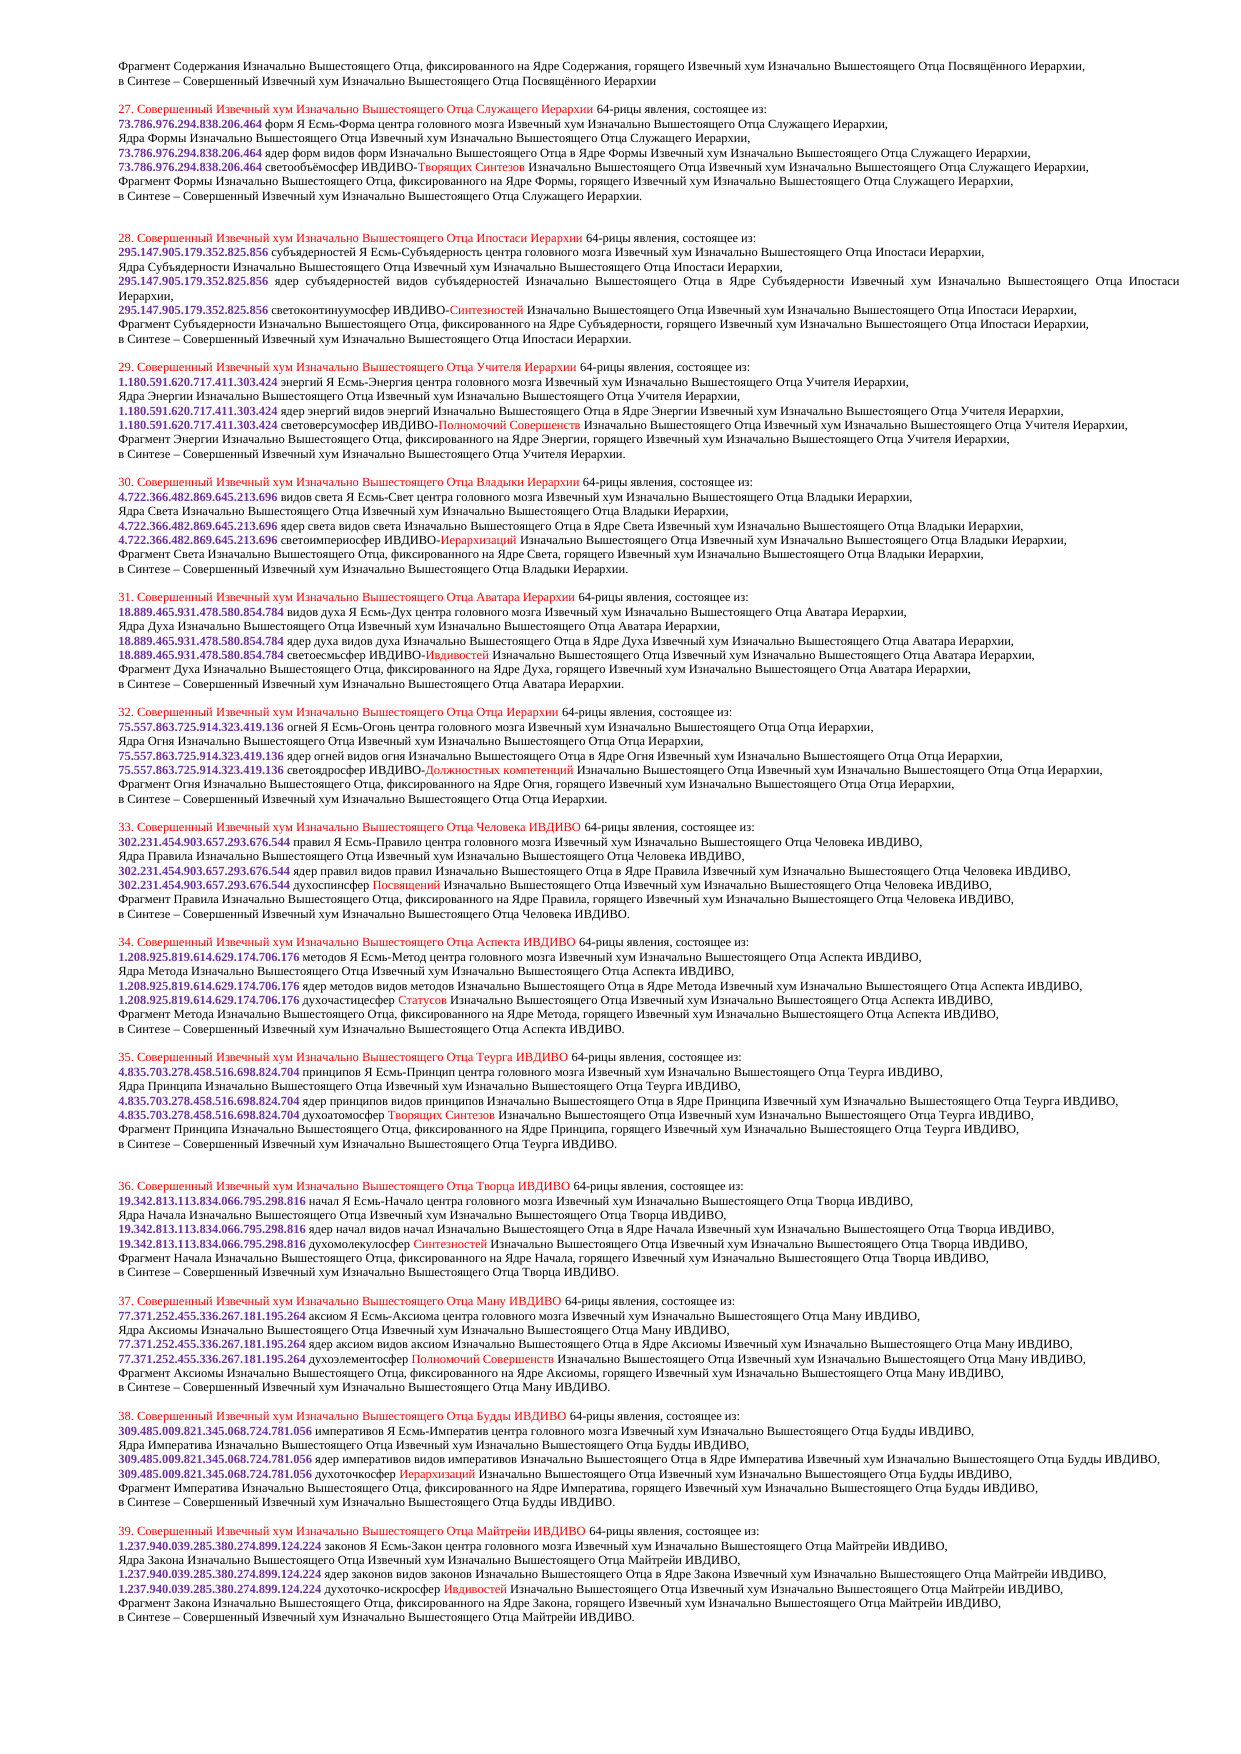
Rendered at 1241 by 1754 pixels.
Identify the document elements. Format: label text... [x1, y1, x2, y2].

text 77.371.252.455.336.267.181.195.264 ядер аксиом видов аксиом Изначально Вышестоящего Отца в Ядре Аксиомы Извечный хум Изначально Вышестоящего Отца Ману ИВДИВО, [118, 1337, 1181, 1351]
text 1.237.940.039.285.380.274.899.124.224 ядер законов видов законов Изначально Вышестоящего Отца в Ядре Закона Извечный хум Изначально Вышестоящего Отца Майтрейи ИВДИВО, [118, 1567, 1181, 1581]
text Ядра Императива Изначально Вышестоящего Отца Извечный хум Изначально Вышестоящего Отца Будды ИВДИВО, [118, 1438, 1181, 1452]
text Ядра Огня Изначально Вышестоящего Отца Извечный хум Изначально Вышестоящего Отца Отца Иерархии, [118, 734, 1181, 748]
text 18.889.465.931.478.580.854.784 ядер духа видов духа Изначально Вышестоящего Отца в Ядре Духа Извечный хум Изначально Вышестоящего Отца Аватара Иерархии, [118, 633, 1181, 648]
text Фрагмент Огня Изначально Вышестоящего Отца, фиксированного на Ядре Огня, горящего Извечный хум Изначально Вышестоящего Отца Отца Иерархии, [118, 777, 1181, 791]
text Фрагмент Метода Изначально Вышестоящего Отца, фиксированного на Ядре Метода, горящего Извечный хум Изначально Вышестоящего Отца Аспекта ИВДИВО, [118, 1007, 1181, 1021]
text 309.485.009.821.345.068.724.781.056 императивов Я Есмь-Императив центра головного мозга Извечный хум Изначально Вышестоящего Отца Будды ИВДИВО, [118, 1423, 1181, 1438]
text 73.786.976.294.838.206.464 ядер форм видов форм Изначально Вышестоящего Отца в Ядре Формы Извечный хум Изначально Вышестоящего Отца Служащего Иерархии, [118, 145, 1181, 160]
text 32. Совершенный Извечный хум Изначально Вышестоящего Отца Отца Иерархии 64-рицы явления, состоящее из: [118, 705, 1181, 719]
text 75.557.863.725.914.323.419.136 ядер огней видов огня Изначально Вышестоящего Отца в Ядре Огня Извечный хум Изначально Вышестоящего Отца Отца Иерархии, [118, 748, 1181, 763]
text 295.147.905.179.352.825.856 субъядерностей Я Есмь-Субъядерность центра головного мозга Извечный хум Изначально Вышестоящего Отца Ипостаси Иерархии, [118, 245, 1181, 259]
text в Синтезе – Совершенный Извечный хум Изначально Вышестоящего Отца Отца Иерархии. [118, 791, 1181, 806]
text 4.835.703.278.458.516.698.824.704 ядер принципов видов принципов Изначально Вышестоящего Отца в Ядре Принципа Извечный хум Изначально Вышестоящего Отца Теурга ИВДИВО, [118, 1093, 1181, 1108]
text 4.722.366.482.869.645.213.696 ядер света видов света Изначально Вышестоящего Отца в Ядре Света Извечный хум Изначально Вышестоящего Отца Владыки Иерархии, [118, 518, 1181, 533]
text в Синтезе – Совершенный Извечный хум Изначально Вышестоящего Отца Человека ИВДИВО. [118, 906, 1181, 921]
text Ядра Аксиомы Изначально Вышестоящего Отца Извечный хум Изначально Вышестоящего Отца Ману ИВДИВО, [118, 1323, 1181, 1337]
text 75.557.863.725.914.323.419.136 светоядросфер ИВДИВО-Должностных компетенций Изначально Вышестоящего Отца Извечный хум Изначально Вышестоящего Отца Отца Иерархии, [118, 763, 1181, 777]
text в Синтезе – Совершенный Извечный хум Изначально Вышестоящего Отца Будды ИВДИВО. [118, 1495, 1181, 1509]
text 75.557.863.725.914.323.419.136 огней Я Есмь-Огонь центра головного мозга Извечный хум Изначально Вышестоящего Отца Отца Иерархии, [118, 719, 1181, 734]
text Ядра Энергии Изначально Вышестоящего Отца Извечный хум Изначально Вышестоящего Отца Учителя Иерархии, [118, 389, 1181, 403]
text Ядра Закона Изначально Вышестоящего Отца Извечный хум Изначально Вышестоящего Отца Майтрейи ИВДИВО, [118, 1553, 1181, 1567]
text Фрагмент Аксиомы Изначально Вышестоящего Отца, фиксированного на Ядре Аксиомы, горящего Извечный хум Изначально Вышестоящего Отца Ману ИВДИВО, [118, 1366, 1181, 1380]
text Ядра Метода Изначально Вышестоящего Отца Извечный хум Изначально Вышестоящего Отца Аспекта ИВДИВО, [118, 964, 1181, 978]
text в Синтезе – Совершенный Извечный хум Изначально Вышестоящего Отца Теурга ИВДИВО. [118, 1136, 1181, 1151]
text 30. Совершенный Извечный хум Изначально Вышестоящего Отца Владыки Иерархии 64-рицы явления, состоящее из: [118, 475, 1181, 489]
text Фрагмент Духа Изначально Вышестоящего Отца, фиксированного на Ядре Духа, горящего Извечный хум Изначально Вышестоящего Отца Аватара Иерархии, [118, 662, 1181, 676]
text 33. Совершенный Извечный хум Изначально Вышестоящего Отца Человека ИВДИВО 64-рицы явления, состоящее из: [118, 820, 1181, 834]
text 31. Совершенный Извечный хум Изначально Вышестоящего Отца Аватара Иерархии 64-рицы явления, состоящее из: [118, 590, 1181, 604]
text Фрагмент Содержания Изначально Вышестоящего Отца, фиксированного на Ядре Содержания, горящего Извечный хум Изначально Вышестоящего Отца Посвящённого Иерархии, [118, 59, 1181, 73]
text 1.180.591.620.717.411.303.424 энергий Я Есмь-Энергия центра головного мозга Извечный хум Изначально Вышестоящего Отца Учителя Иерархии, [118, 374, 1181, 389]
text в Синтезе – Совершенный Извечный хум Изначально Вышестоящего Отца Посвящённого Иерархии [118, 73, 1181, 88]
text 1.208.925.819.614.629.174.706.176 методов Я Есмь-Метод центра головного мозга Извечный хум Изначально Вышестоящего Отца Аспекта ИВДИВО, [118, 949, 1181, 964]
text Фрагмент Императива Изначально Вышестоящего Отца, фиксированного на Ядре Императива, горящего Извечный хум Изначально Вышестоящего Отца Будды ИВДИВО, [118, 1481, 1181, 1495]
text 77.371.252.455.336.267.181.195.264 духоэлементосфер Полномочий Совершенств Изначально Вышестоящего Отца Извечный хум Изначально Вышестоящего Отца Ману ИВДИВО, [118, 1351, 1181, 1366]
text 4.722.366.482.869.645.213.696 видов света Я Есмь-Свет центра головного мозга Извечный хум Изначально Вышестоящего Отца Владыки Иерархии, [118, 489, 1181, 504]
text в Синтезе – Совершенный Извечный хум Изначально Вышестоящего Отца Служащего Иерархии. [118, 188, 1181, 203]
text 27. Совершенный Извечный хум Изначально Вышестоящего Отца Служащего Иерархии 64-рицы явления, состоящее из: [118, 102, 1181, 117]
text в Синтезе – Совершенный Извечный хум Изначально Вышестоящего Отца Владыки Иерархии. [118, 561, 1181, 576]
text в Синтезе – Совершенный Извечный хум Изначально Вышестоящего Отца Майтрейи ИВДИВО. [118, 1610, 1181, 1624]
text Фрагмент Закона Изначально Вышестоящего Отца, фиксированного на Ядре Закона, горящего Извечный хум Изначально Вышестоящего Отца Майтрейи ИВДИВО, [118, 1596, 1181, 1610]
text 4.835.703.278.458.516.698.824.704 принципов Я Есмь-Принцип центра головного мозга Извечный хум Изначально Вышестоящего Отца Теурга ИВДИВО, [118, 1064, 1181, 1079]
text Фрагмент Света Изначально Вышестоящего Отца, фиксированного на Ядре Света, горящего Извечный хум Изначально Вышестоящего Отца Владыки Иерархии, [118, 547, 1181, 561]
text Ядра Правила Изначально Вышестоящего Отца Извечный хум Изначально Вышестоящего Отца Человека ИВДИВО, [118, 849, 1181, 863]
text 1.208.925.819.614.629.174.706.176 духочастицесфер Статусов Изначально Вышестоящего Отца Извечный хум Изначально Вышестоящего Отца Аспекта ИВДИВО, [118, 993, 1181, 1007]
text 302.231.454.903.657.293.676.544 духоспинсфер Посвящений Изначально Вышестоящего Отца Извечный хум Изначально Вышестоящего Отца Человека ИВДИВО, [118, 878, 1181, 892]
text 1.180.591.620.717.411.303.424 ядер энергий видов энергий Изначально Вышестоящего Отца в Ядре Энергии Извечный хум Изначально Вышестоящего Отца Учителя Иерархии, [118, 403, 1181, 418]
text 309.485.009.821.345.068.724.781.056 ядер императивов видов императивов Изначально Вышестоящего Отца в Ядре Императива Извечный хум Изначально Вышестоящего Отца Будды ИВДИВО, [118, 1452, 1181, 1466]
text 73.786.976.294.838.206.464 светообъёмосфер ИВДИВО-Творящих Синтезов Изначально Вышестоящего Отца Извечный хум Изначально Вышестоящего Отца Служащего Иерархии, [118, 160, 1181, 174]
text Фрагмент Начала Изначально Вышестоящего Отца, фиксированного на Ядре Начала, горящего Извечный хум Изначально Вышестоящего Отца Творца ИВДИВО, [118, 1251, 1181, 1265]
text 295.147.905.179.352.825.856 светоконтинуумосфер ИВДИВО-Синтезностей Изначально Вышестоящего Отца Извечный хум Изначально Вышестоящего Отца Ипостаси Иерархии, [118, 303, 1181, 317]
text Фрагмент Субъядерности Изначально Вышестоящего Отца, фиксированного на Ядре Субъядерности, горящего Извечный хум Изначально Вышестоящего Отца Ипостаси Иерархии, [118, 317, 1181, 331]
text Ядра Начала Изначально Вышестоящего Отца Извечный хум Изначально Вышестоящего Отца Творца ИВДИВО, [118, 1208, 1181, 1222]
text 302.231.454.903.657.293.676.544 правил Я Есмь-Правило центра головного мозга Извечный хум Изначально Вышестоящего Отца Человека ИВДИВО, [118, 834, 1181, 849]
text Ядра Формы Изначально Вышестоящего Отца Извечный хум Изначально Вышестоящего Отца Служащего Иерархии, [118, 131, 1181, 145]
text 19.342.813.113.834.066.795.298.816 ядер начал видов начал Изначально Вышестоящего Отца в Ядре Начала Извечный хум Изначально Вышестоящего Отца Творца ИВДИВО, [118, 1222, 1181, 1236]
text 302.231.454.903.657.293.676.544 ядер правил видов правил Изначально Вышестоящего Отца в Ядре Правила Извечный хум Изначально Вышестоящего Отца Человека ИВДИВО, [118, 863, 1181, 878]
text в Синтезе – Совершенный Извечный хум Изначально Вышестоящего Отца Учителя Иерархии. [118, 446, 1181, 461]
text 34. Совершенный Извечный хум Изначально Вышестоящего Отца Аспекта ИВДИВО 64-рицы явления, состоящее из: [118, 935, 1181, 949]
text 37. Совершенный Извечный хум Изначально Вышестоящего Отца Ману ИВДИВО 64-рицы явления, состоящее из: [118, 1294, 1181, 1308]
text 19.342.813.113.834.066.795.298.816 духомолекулосфер Синтезностей Изначально Вышестоящего Отца Извечный хум Изначально Вышестоящего Отца Творца ИВДИВО, [118, 1236, 1181, 1251]
text 1.237.940.039.285.380.274.899.124.224 духоточко-искросфер Ивдивостей Изначально Вышестоящего Отца Извечный хум Изначально Вышестоящего Отца Майтрейи ИВДИВО, [118, 1581, 1181, 1596]
text Ядра Субъядерности Изначально Вышестоящего Отца Извечный хум Изначально Вышестоящего Отца Ипостаси Иерархии, [118, 259, 1181, 274]
text 295.147.905.179.352.825.856 ядер субъядерностей видов субъядерностей Изначально Вышестоящего Отца в Ядре Субъядерности Извечный хум Изначально Вышестоящего Отца Ипостаси Иерархии, [118, 274, 1181, 303]
text 18.889.465.931.478.580.854.784 светоесмьсфер ИВДИВО-Ивдивостей Изначально Вышестоящего Отца Извечный хум Изначально Вышестоящего Отца Аватара Иерархии, [118, 648, 1181, 662]
text 35. Совершенный Извечный хум Изначально Вышестоящего Отца Теурга ИВДИВО 64-рицы явления, состоящее из: [118, 1050, 1181, 1064]
text 19.342.813.113.834.066.795.298.816 начал Я Есмь-Начало центра головного мозга Извечный хум Изначально Вышестоящего Отца Творца ИВДИВО, [118, 1193, 1181, 1208]
text Ядра Принципа Изначально Вышестоящего Отца Извечный хум Изначально Вышестоящего Отца Теурга ИВДИВО, [118, 1079, 1181, 1093]
text 73.786.976.294.838.206.464 форм Я Есмь-Форма центра головного мозга Извечный хум Изначально Вышестоящего Отца Служащего Иерархии, [118, 117, 1181, 131]
text в Синтезе – Совершенный Извечный хум Изначально Вышестоящего Отца Аватара Иерархии. [118, 676, 1181, 691]
text 1.180.591.620.717.411.303.424 световерсумосфер ИВДИВО-Полномочий Совершенств Изначально Вышестоящего Отца Извечный хум Изначально Вышестоящего Отца Учителя Иерархии, [118, 418, 1181, 432]
text Ядра Духа Изначально Вышестоящего Отца Извечный хум Изначально Вышестоящего Отца Аватара Иерархии, [118, 619, 1181, 633]
text 39. Совершенный Извечный хум Изначально Вышестоящего Отца Майтрейи ИВДИВО 64-рицы явления, состоящее из: [118, 1524, 1181, 1538]
text 77.371.252.455.336.267.181.195.264 аксиом Я Есмь-Аксиома центра головного мозга Извечный хум Изначально Вышестоящего Отца Ману ИВДИВО, [118, 1308, 1181, 1323]
text в Синтезе – Совершенный Извечный хум Изначально Вышестоящего Отца Творца ИВДИВО. [118, 1265, 1181, 1279]
text 1.237.940.039.285.380.274.899.124.224 законов Я Есмь-Закон центра головного мозга Извечный хум Изначально Вышестоящего Отца Майтрейи ИВДИВО, [118, 1538, 1181, 1553]
text Фрагмент Энергии Изначально Вышестоящего Отца, фиксированного на Ядре Энергии, горящего Извечный хум Изначально Вышестоящего Отца Учителя Иерархии, [118, 432, 1181, 446]
text 18.889.465.931.478.580.854.784 видов духа Я Есмь-Дух центра головного мозга Извечный хум Изначально Вышестоящего Отца Аватара Иерархии, [118, 604, 1181, 619]
text 1.208.925.819.614.629.174.706.176 ядер методов видов методов Изначально Вышестоящего Отца в Ядре Метода Извечный хум Изначально Вышестоящего Отца Аспекта ИВДИВО, [118, 978, 1181, 993]
text Ядра Света Изначально Вышестоящего Отца Извечный хум Изначально Вышестоящего Отца Владыки Иерархии, [118, 504, 1181, 518]
text в Синтезе – Совершенный Извечный хум Изначально Вышестоящего Отца Ипостаси Иерархии. [118, 331, 1181, 346]
text 4.722.366.482.869.645.213.696 светоимпериосфер ИВДИВО-Иерархизаций Изначально Вышестоящего Отца Извечный хум Изначально Вышестоящего Отца Владыки Иерархии, [118, 533, 1181, 547]
text 309.485.009.821.345.068.724.781.056 духоточкосфер Иерархизаций Изначально Вышестоящего Отца Извечный хум Изначально Вышестоящего Отца Будды ИВДИВО, [118, 1466, 1181, 1481]
text 29. Совершенный Извечный хум Изначально Вышестоящего Отца Учителя Иерархии 64-рицы явления, состоящее из: [118, 360, 1181, 374]
text 38. Совершенный Извечный хум Изначально Вышестоящего Отца Будды ИВДИВО 64-рицы явления, состоящее из: [118, 1409, 1181, 1423]
text Фрагмент Формы Изначально Вышестоящего Отца, фиксированного на Ядре Формы, горящего Извечный хум Изначально Вышестоящего Отца Служащего Иерархии, [118, 174, 1181, 188]
text 4.835.703.278.458.516.698.824.704 духоатомосфер Творящих Синтезов Изначально Вышестоящего Отца Извечный хум Изначально Вышестоящего Отца Теурга ИВДИВО, [118, 1108, 1181, 1122]
text 28. Совершенный Извечный хум Изначально Вышестоящего Отца Ипостаси Иерархии 64-рицы явления, состоящее из: [118, 231, 1181, 245]
text в Синтезе – Совершенный Извечный хум Изначально Вышестоящего Отца Аспекта ИВДИВО. [118, 1021, 1181, 1036]
text Фрагмент Принципа Изначально Вышестоящего Отца, фиксированного на Ядре Принципа, горящего Извечный хум Изначально Вышестоящего Отца Теурга ИВДИВО, [118, 1122, 1181, 1136]
text 36. Совершенный Извечный хум Изначально Вышестоящего Отца Творца ИВДИВО 64-рицы явления, состоящее из: [118, 1179, 1181, 1193]
text Фрагмент Правила Изначально Вышестоящего Отца, фиксированного на Ядре Правила, горящего Извечный хум Изначально Вышестоящего Отца Человека ИВДИВО, [118, 892, 1181, 906]
text в Синтезе – Совершенный Извечный хум Изначально Вышестоящего Отца Ману ИВДИВО. [118, 1380, 1181, 1394]
